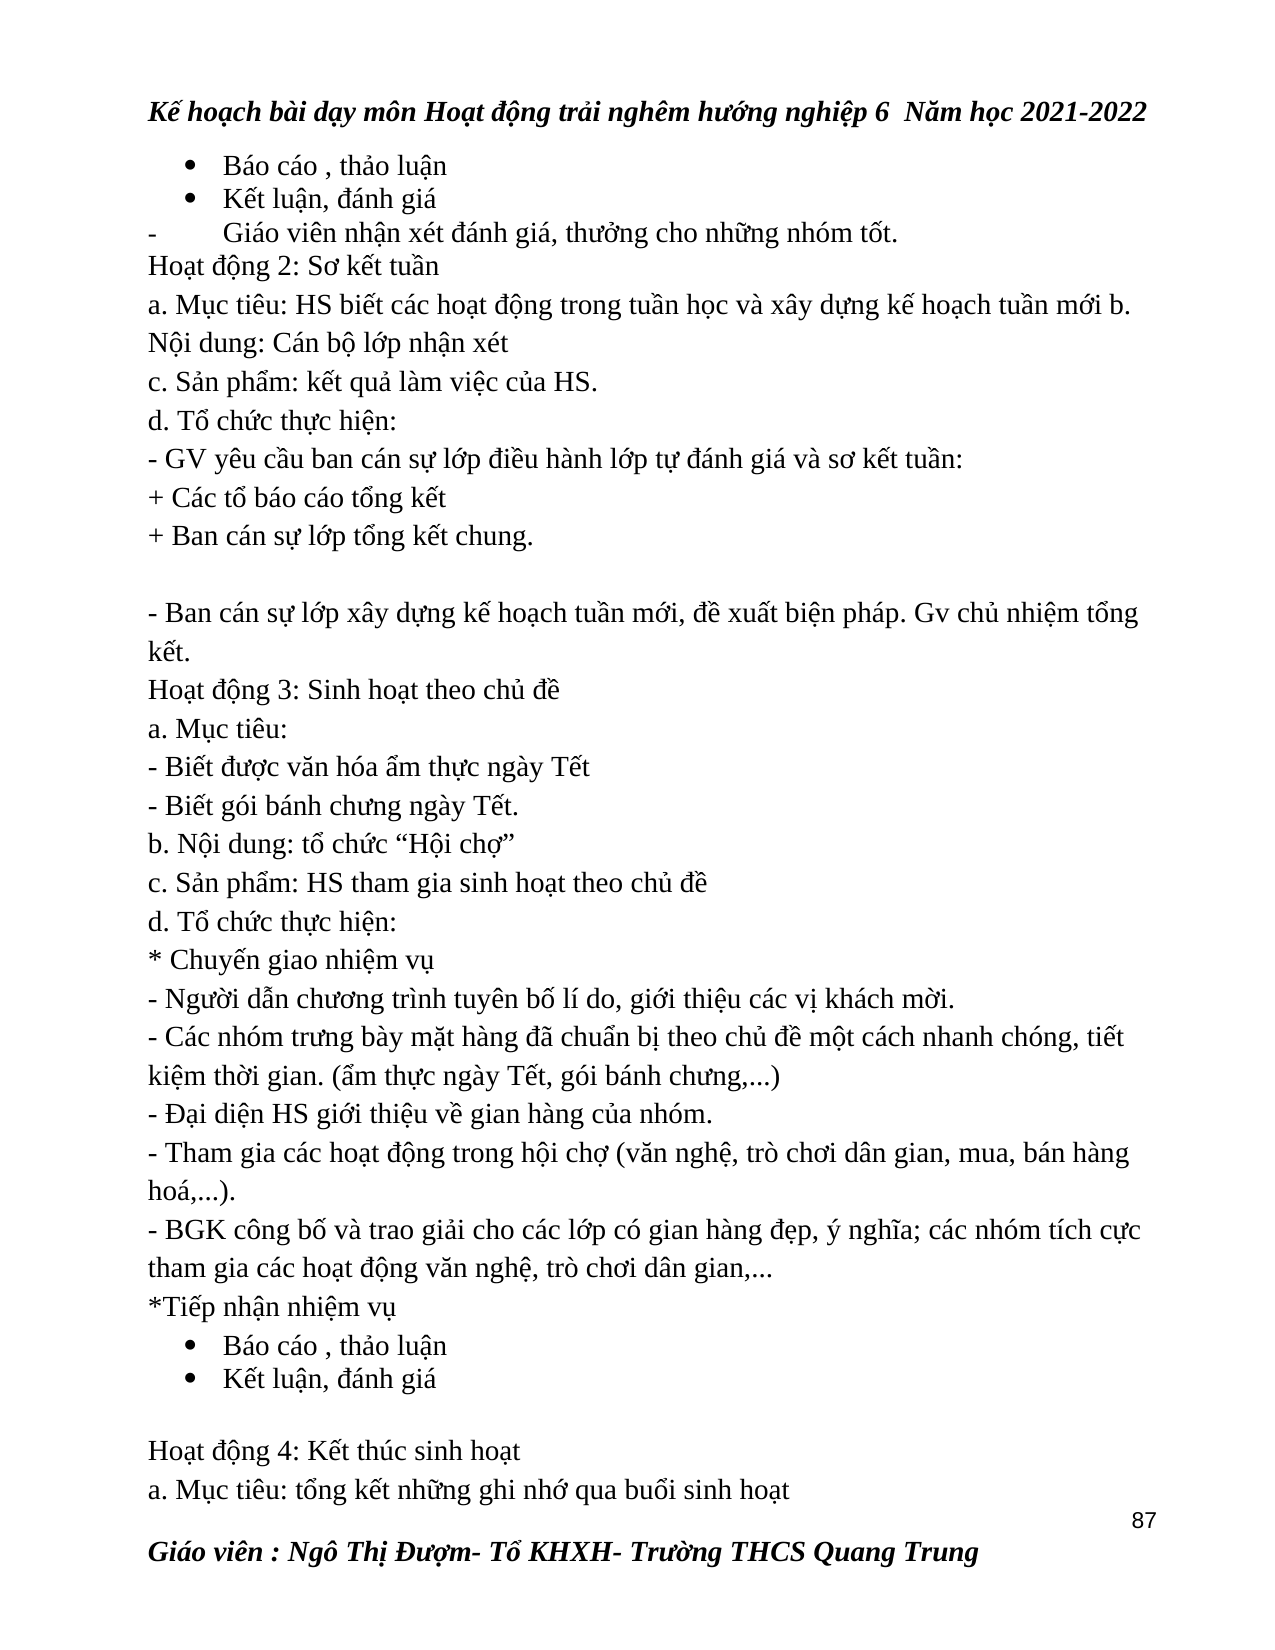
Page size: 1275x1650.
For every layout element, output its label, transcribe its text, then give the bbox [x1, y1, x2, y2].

text - BGK công bố và trao giải cho các lớp có gian hàng đẹp, ý nghĩa; các nhóm tích cực tham gia các hoạt động văn nghệ, trò chơi dân gian,... [148, 1212, 1157, 1284]
text - Biết gói bánh chưng ngày Tết. [148, 788, 1157, 822]
text - Ban cán sự lớp xây dựng kế hoạch tuần mới, đề xuất biện pháp. Gv chủ nhiệm tổng kết. [148, 595, 1157, 667]
text a. Mục tiêu: [148, 711, 1157, 744]
text - Tham gia các hoạt động trong hội chợ (văn nghệ, trò chơi dân gian, mua, bán hàng hoá,...). [148, 1135, 1157, 1207]
list Kết luận, đánh giá [185, 181, 1157, 215]
text - Đại diện HS giới thiệu về gian hàng của nhóm. [148, 1096, 1157, 1130]
text Hoạt động 4: Kết thúc sinh hoạt [148, 1433, 1157, 1467]
text d. Tổ chức thực hiện: [148, 403, 1157, 436]
text * Chuyến giao nhiệm vụ [148, 942, 1157, 976]
list Giáo viên nhận xét đánh giá, thưởng cho những nhóm tốt. [148, 215, 1157, 248]
text Hoạt động 2: Sơ kết tuần [148, 248, 1157, 282]
text - Biết được văn hóa ẩm thực ngày Tết [148, 749, 1157, 783]
text *Tiếp nhận nhiệm vụ [148, 1289, 1157, 1323]
text c. Sản phẩm: kết quả làm việc của HS. [148, 364, 1157, 398]
text a. Mục tiêu: HS biết các hoạt động trong tuần học và xây dựng kế hoạch tuần mới b. Nội dung: Cán bộ lớp nhận xét [148, 287, 1157, 359]
text + Các tổ báo cáo tổng kết [148, 480, 1157, 513]
list Kết luận, đánh giá [185, 1361, 1157, 1395]
text c. Sản phẩm: HS tham gia sinh hoạt theo chủ đề [148, 865, 1157, 899]
text Hoạt động 3: Sinh hoạt theo chủ đề [148, 672, 1157, 706]
text - Các nhóm trưng bày mặt hàng đã chuẩn bị theo chủ đề một cách nhanh chóng, tiết kiệm thời gian. (ẩm thực ngày Tết, gói bánh chưng,...) [148, 1019, 1157, 1091]
list Báo cáo , thảo luận [185, 1328, 1157, 1361]
text + Ban cán sự lớp tổng kết chung. [148, 518, 1157, 552]
list Báo cáo , thảo luận [185, 148, 1157, 181]
text a. Mục tiêu: tổng kết những ghi nhớ qua buổi sinh hoạt [148, 1472, 1157, 1506]
text b. Nội dung: tổ chức “Hội chợ” [148, 827, 1157, 860]
text - GV yêu cầu ban cán sự lớp điều hành lớp tự đánh giá và sơ kết tuần: [148, 441, 1157, 475]
text d. Tổ chức thực hiện: [148, 904, 1157, 937]
text - Người dẫn chương trình tuyên bố lí do, giới thiệu các vị khách mời. [148, 981, 1157, 1014]
